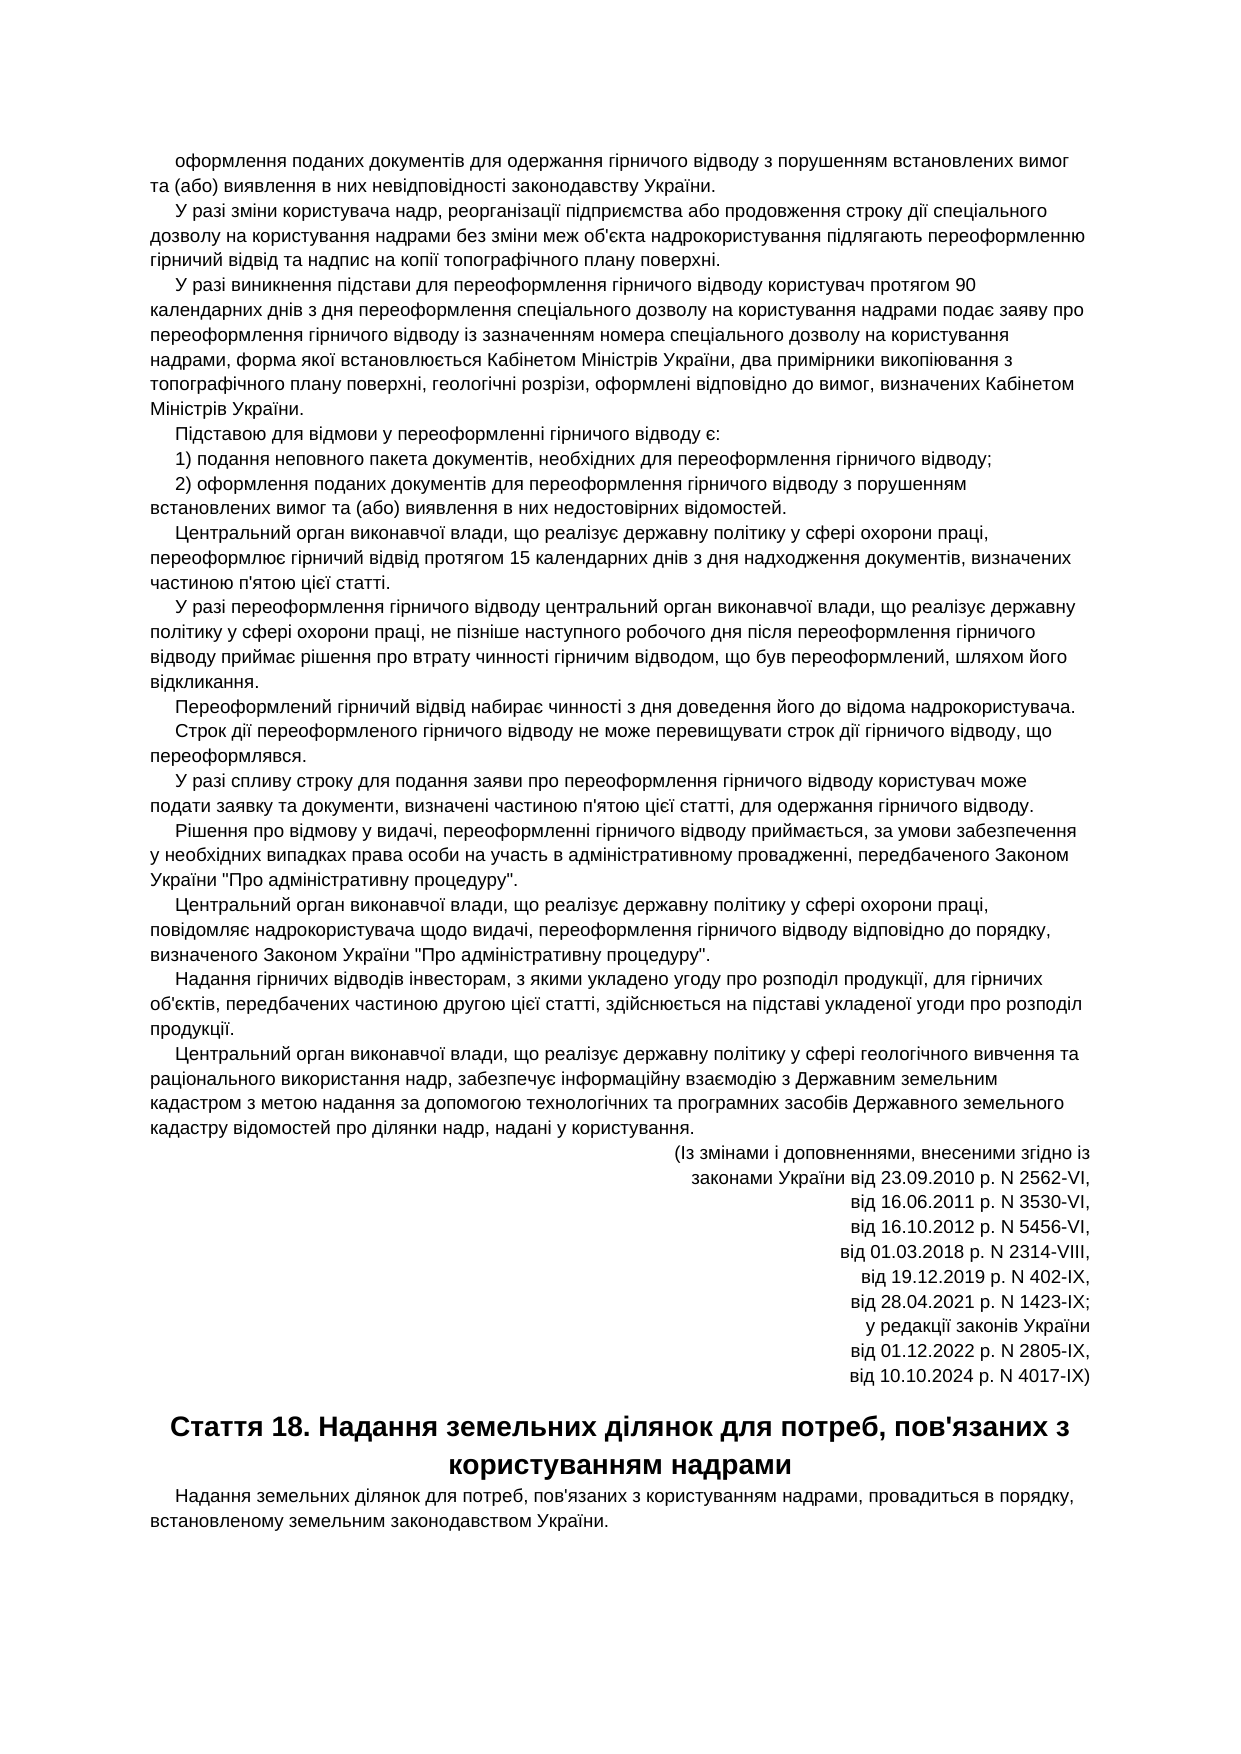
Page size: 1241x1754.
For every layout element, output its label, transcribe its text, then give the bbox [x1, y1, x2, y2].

text Підставою для відмови у переоформленні гірничого відводу є: [150, 423, 1090, 444]
text 1) подання неповного пакета документів, необхідних для переоформлення гірничого відводу; [150, 447, 1090, 469]
text Центральний орган виконавчої влади, що реалізує державну політику у сфері охорони праці, переоформлює гірничий відвід протягом 15 календарних днів з дня надходження документів, визначених частиною п'ятою цієї статті. [150, 522, 1090, 593]
text Надання земельних ділянок для потреб, пов'язаних з користуванням надрами, провадиться в порядку, встановленому земельним законодавством України. [150, 1485, 1090, 1531]
text Строк дії переоформленого гірничого відводу не може перевищувати строк дії гірничого відводу, що переоформлявся. [150, 720, 1090, 767]
text У разі виникнення підстави для переоформлення гірничого відводу користувач протягом 90 календарних днів з дня переоформлення спеціального дозволу на користування надрами подає заяву про переоформлення гірничого відводу із зазначенням номера спеціального дозволу на користування надрами, форма якої встановлюється Кабінетом Міністрів України, два примірники викопіювання з топографічного плану поверхні, геологічні розрізи, оформлені відповідно до вимог, визначених Кабінетом Міністрів України. [150, 274, 1090, 419]
text 2) оформлення поданих документів для переоформлення гірничого відводу з порушенням встановлених вимог та (або) виявлення в них недостовірних відомостей. [150, 472, 1090, 519]
text У разі спливу строку для подання заяви про переоформлення гірничого відводу користувач може подати заявку та документи, визначені частиною п'ятою цієї статті, для одержання гірничого відводу. [150, 770, 1090, 816]
text Переоформлений гірничий відвід набирає чинності з дня доведення його до відома надрокористувача. [150, 695, 1090, 717]
subtitle Стаття 18. Надання земельних ділянок для потреб, пов'язаних з користуванням надрами [150, 1410, 1090, 1480]
text Центральний орган виконавчої влади, що реалізує державну політику у сфері геологічного вивчення та раціонального використання надр, забезпечує інформаційну взаємодію з Державним земельним кадастром з метою надання за допомогою технологічних та програмних засобів Державного земельного кадастру відомостей про ділянки надр, надані у користування. [150, 1042, 1090, 1138]
text (Із змінами і доповненнями, внесеними згідно із законами України від 23.09.2010 р. N 2562-VI, від 16.06.2011 р. N 3530-VI, від 16.10.2012 р. N 5456-VI, від 01.03.2018 р. N 2314-VIII, від 19.12.2019 р. N 402-IX, від 28.04.2021 р. N 1423-IX; у редакції законів України від 01.12.2022 р. N 2805-IX, від 10.10.2024 р. N 4017-IX) [150, 1142, 1090, 1386]
text У разі зміни користувача надр, реорганізації підприємства або продовження строку дії спеціального дозволу на користування надрами без зміни меж об'єкта надрокористування підлягають переоформленню гірничий відвід та надпис на копії топографічного плану поверхні. [150, 199, 1090, 271]
text Рішення про відмову у видачі, переоформленні гірничого відводу приймається, за умови забезпечення у необхідних випадках права особи на участь в адміністративному провадженні, передбаченого Законом України "Про адміністративну процедуру". [150, 819, 1090, 891]
text Центральний орган виконавчої влади, що реалізує державну політику у сфері охорони праці, повідомляє надрокористувача щодо видачі, переоформлення гірничого відводу відповідно до порядку, визначеного Законом України "Про адміністративну процедуру". [150, 894, 1090, 965]
text оформлення поданих документів для одержання гірничого відводу з порушенням встановлених вимог та (або) виявлення в них невідповідності законодавству України. [150, 150, 1090, 196]
text Надання гірничих відводів інвесторам, з якими укладено угоду про розподіл продукції, для гірничих об'єктів, передбачених частиною другою цієї статті, здійснюється на підставі укладеної угоди про розподіл продукції. [150, 968, 1090, 1039]
text У разі переоформлення гірничого відводу центральний орган виконавчої влади, що реалізує державну політику у сфері охорони праці, не пізніше наступного робочого дня після переоформлення гірничого відводу приймає рішення про втрату чинності гірничим відводом, що був переоформлений, шляхом його відкликання. [150, 596, 1090, 692]
